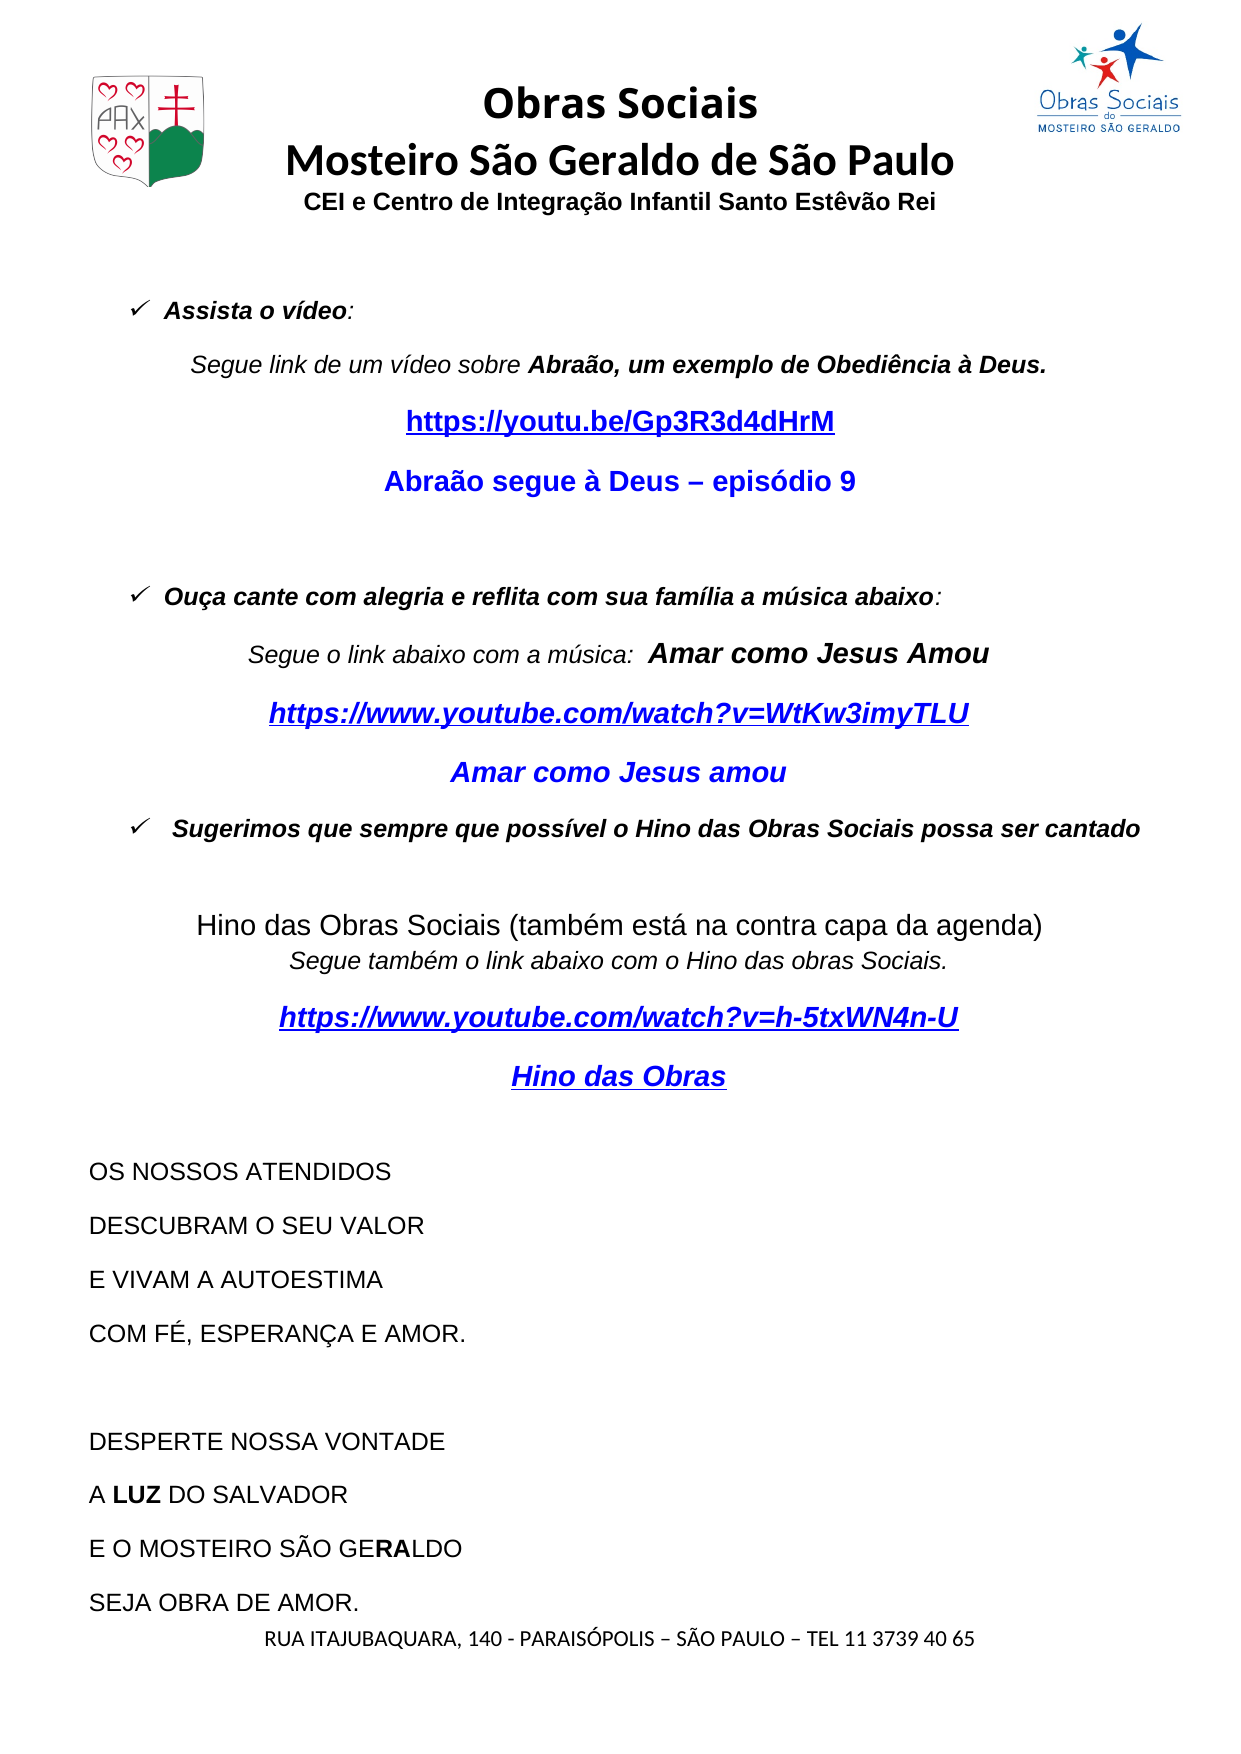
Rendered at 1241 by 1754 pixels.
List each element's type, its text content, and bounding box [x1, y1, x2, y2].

text E O MOSTEIRO SÃO GERALDO [89, 1534, 1152, 1563]
text Abraão segue à Deus – episódio 9 [89, 463, 1152, 497]
text E VIVAM A AUTOESTIMA [89, 1265, 1152, 1294]
text A LUZ DO SALVADOR [89, 1480, 1152, 1509]
text Segue link de um vídeo sobre Abraão, um exemplo de Obediência à Deus. [89, 350, 1152, 379]
text OS NOSSOS ATENDIDOS [89, 1157, 1152, 1186]
text https://www.youtube.com/watch?v=WtKw3imyTLU [89, 696, 1152, 729]
text Segue também o link abaixo com o Hino das obras Sociais. [89, 946, 1152, 975]
text SEJA OBRA DE AMOR. [89, 1588, 1152, 1617]
list Ouça cante com alegria e reflita com sua família a música abaixo: [126, 582, 1152, 611]
text COM FÉ, ESPERANÇA E AMOR. [89, 1319, 1152, 1348]
picture [1034, 21, 1184, 133]
text https://youtu.be/Gp3R3d4dHrM [89, 404, 1152, 438]
text https://www.youtube.com/watch?v=h-5txWN4n-U [89, 1000, 1152, 1033]
text DESCUBRAM O SEU VALOR [89, 1211, 1152, 1240]
text DESPERTE NOSSA VONTADE [89, 1427, 1152, 1455]
list Assista o vídeo: [126, 296, 1152, 325]
picture [88, 73, 205, 186]
text Segue o link abaixo com a música: Amar como Jesus Amou [89, 636, 1152, 670]
list Sugerimos que sempre que possível o Hino das Obras Sociais possa ser cantado [126, 814, 1152, 843]
text Amar como Jesus amou [89, 755, 1152, 788]
text Hino das Obras [89, 1059, 1152, 1093]
text Hino das Obras Sociais (também está na contra capa da agenda) [89, 908, 1152, 941]
